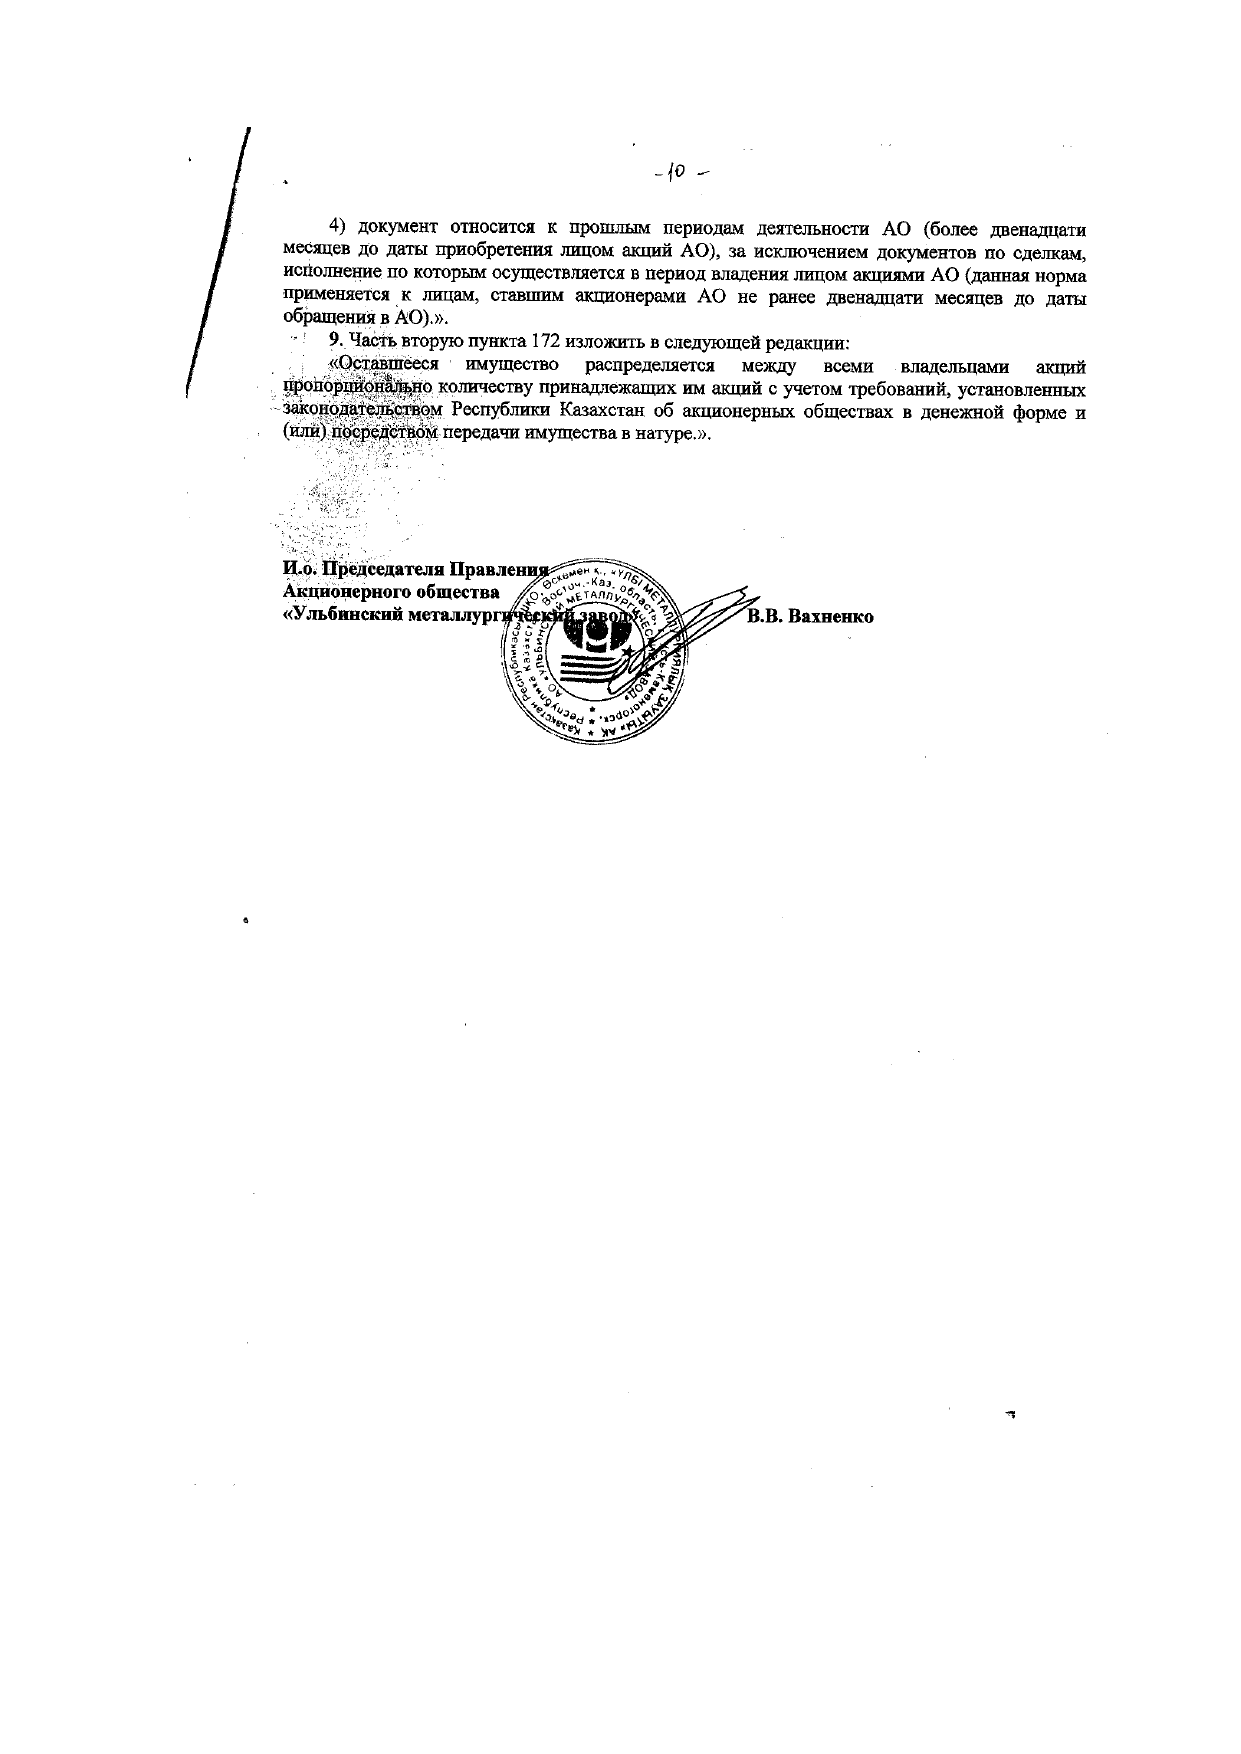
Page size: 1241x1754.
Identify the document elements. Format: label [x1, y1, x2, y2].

picture [177, 118, 1152, 1497]
